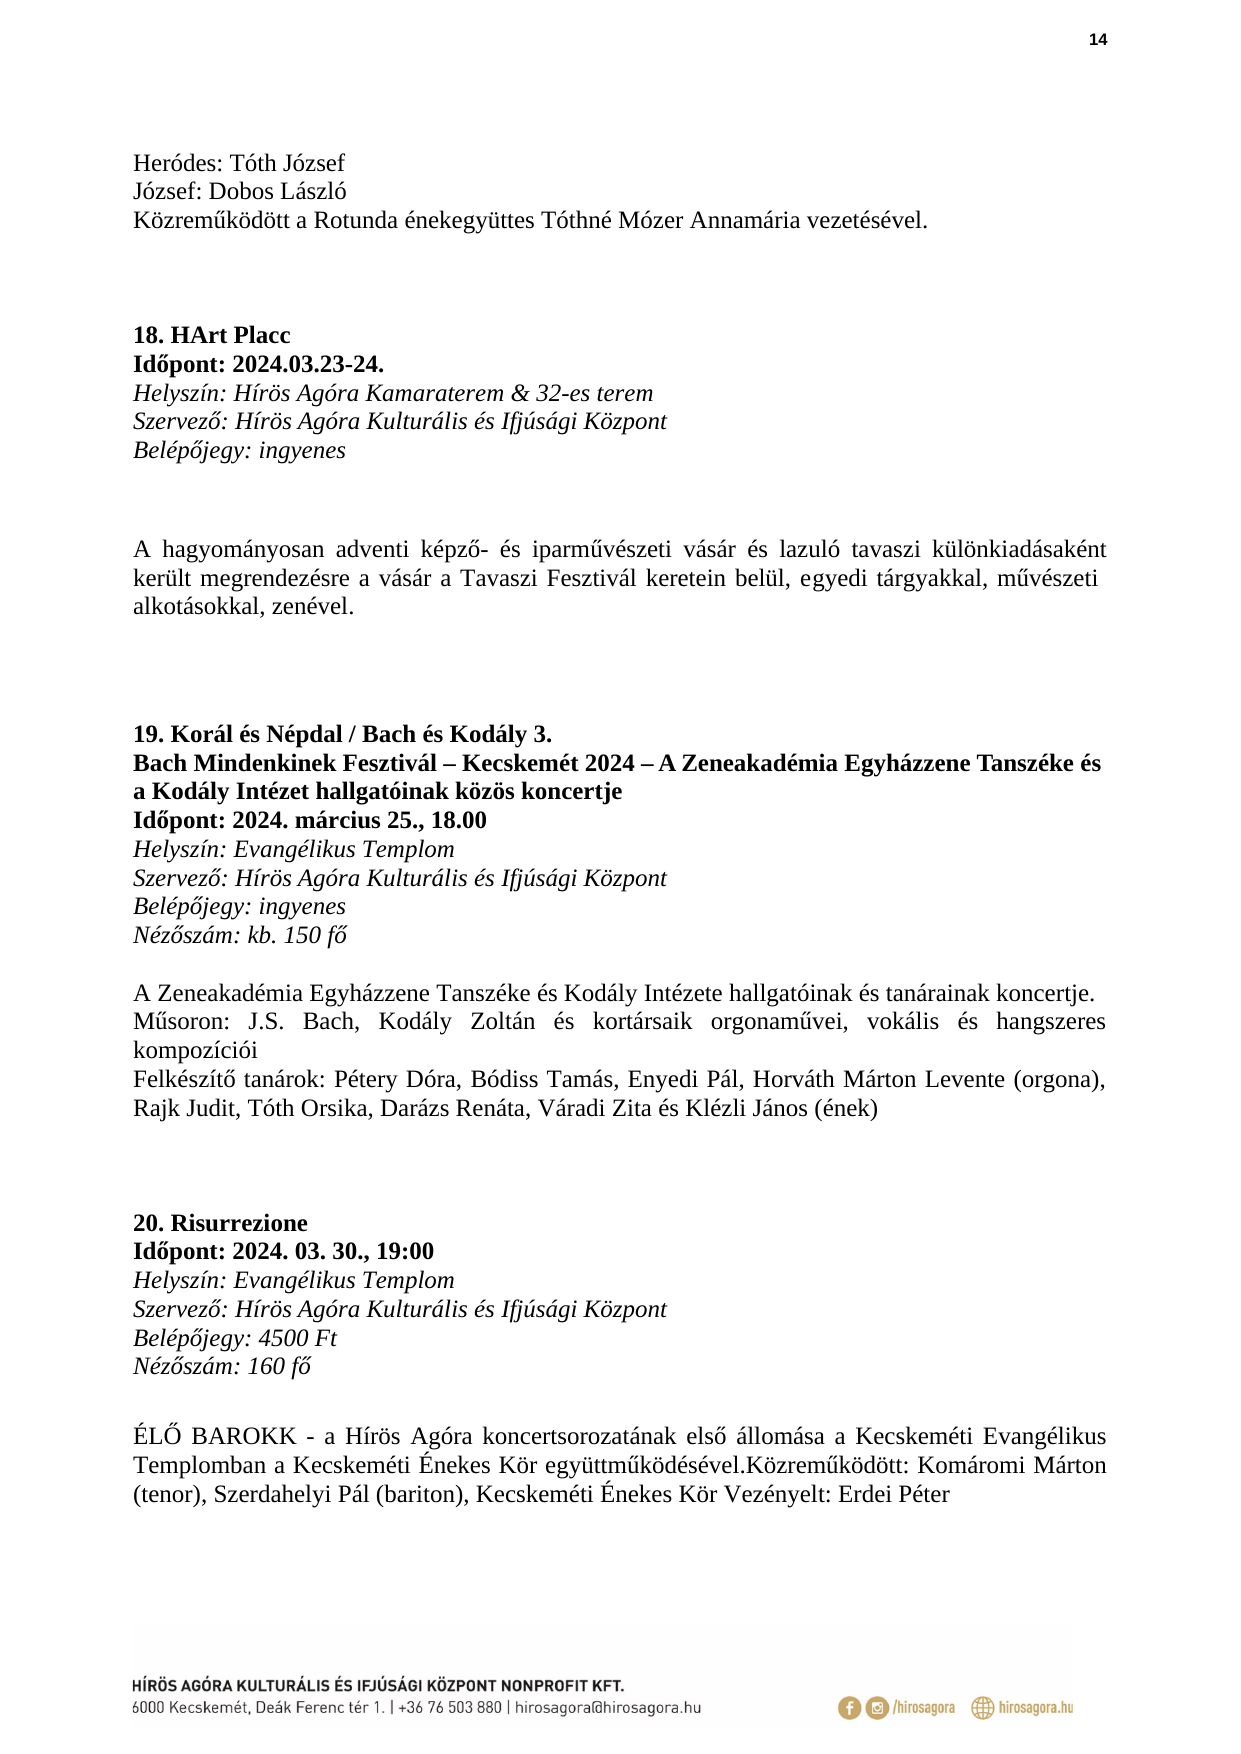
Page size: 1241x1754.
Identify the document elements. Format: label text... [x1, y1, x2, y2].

list Felkészítő tanárok: Pétery Dóra, Bódiss Tamás, Enyedi Pál, Horváth Márton Levente (orgona), Rajk Judit, Tóth Orsika, Darázs Renáta, Váradi Zita és Klézli János (ének) [133, 1064, 1107, 1121]
list ÉLŐ BAROKK - a Hírös Agóra koncertsorozatának első állomása a Kecskeméti Evangélikus Templomban a Kecskeméti Énekes Kör együttműködésével.Közreműködött: Komáromi Márton (tenor), Szerdahelyi Pál (bariton), Kecskeméti Énekes Kör Vezényelt: Erdei Péter [133, 1421, 1107, 1508]
text Helyszín: Evangélikus Templom Szervező: Hírös Agóra Kulturális és Ifjúsági Központ Belépőjegy: 4500 Ft Nézőszám: 160 fő [133, 1265, 1107, 1380]
text 18. HArt Placc [133, 320, 1107, 349]
list A hagyományosan adventi képző- és iparművészeti vásár és lazuló tavaszi különkiadásaként került megrendezésre a vásár a Tavaszi Fesztivál keretein belül, egyedi tárgyakkal, művészeti alkotásokkal, zenével. [133, 534, 1107, 620]
list Műsoron: J.S. Bach, Kodály Zoltán és kortársaik orgonaművei, vokális és hangszeres kompozíciói [133, 1006, 1107, 1064]
text Időpont: 2024. 03. 30., 19:00 [133, 1236, 1107, 1265]
text Helyszín: Hírös Agóra Kamaraterem & 32-es terem Szervező: Hírös Agóra Kulturális és Ifjúsági Központ Belépőjegy: ingyenes [133, 378, 1107, 493]
picture [132, 1625, 1073, 1729]
text Közreműködött a Rotunda énekegyüttes Tóthné Mózer Annamária vezetésével. [133, 205, 1107, 234]
text Heródes: Tóth József [133, 148, 1107, 176]
text Időpont: 2024. március 25., 18.00 Helyszín: Evangélikus Templom Szervező: Hírös Agóra Kulturális és Ifjúsági Központ Belépőjegy: ingyenes Nézőszám: kb. 150 fő [133, 805, 1107, 949]
text Időpont: 2024.03.23-24. [133, 349, 1107, 378]
text József: Dobos László [133, 176, 1107, 205]
text 20. Risurrezione [133, 1208, 1107, 1236]
text 19. Korál és Népdal / Bach és Kodály 3. Bach Mindenkinek Fesztivál – Kecskemét 2024 – A Zeneakadémia Egyházzene Tanszéke és a Kodály Intézet hallgatóinak közös koncertje [133, 719, 1107, 805]
list A Zeneakadémia Egyházzene Tanszéke és Kodály Intézete hallgatóinak és tanárainak koncertje. [133, 978, 1107, 1006]
